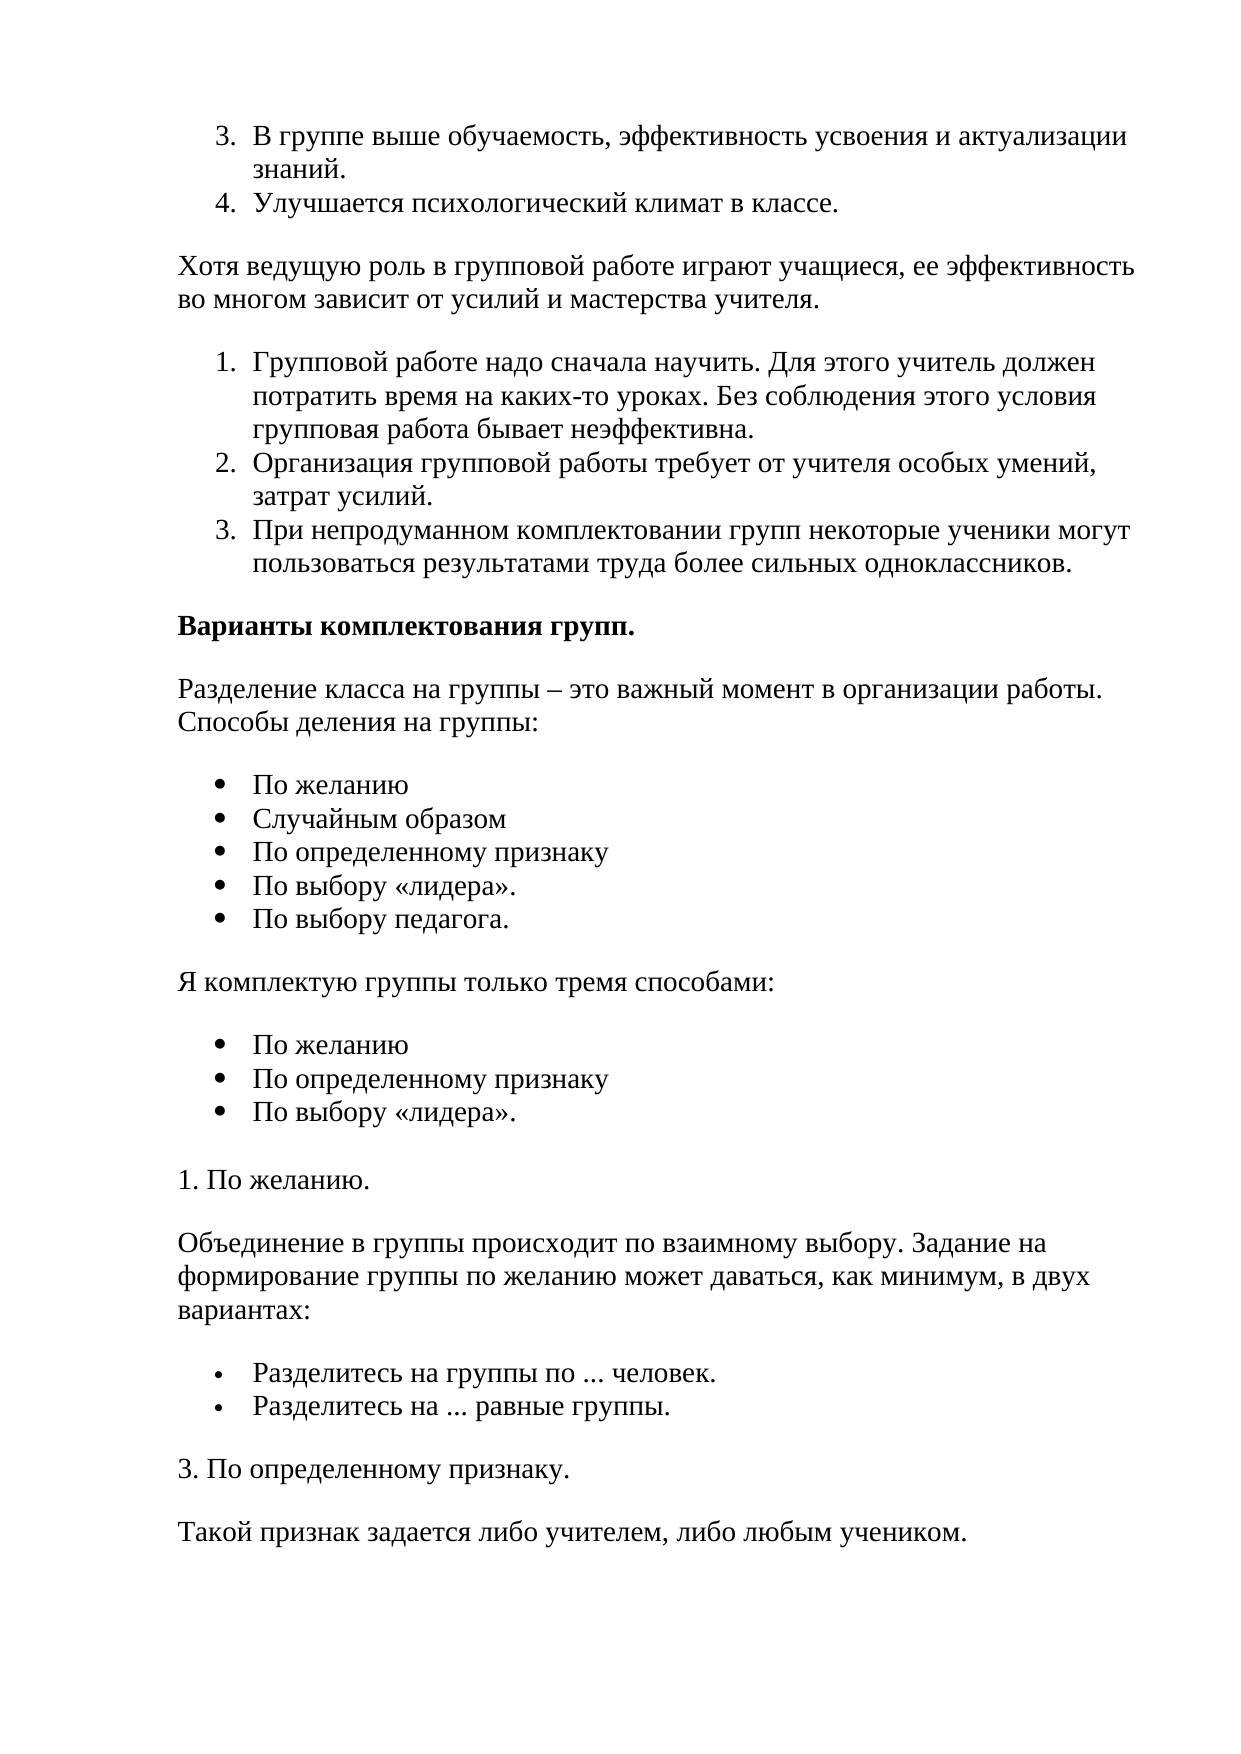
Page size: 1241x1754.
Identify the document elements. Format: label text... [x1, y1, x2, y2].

text Хотя ведущую роль в групповой работе играют учащиеся, ее эффективность во многом зависит от усилий и мастерства учителя. [177, 248, 1152, 315]
list Разделитесь на группы по ... человек. [215, 1355, 1152, 1388]
list По выбору педагога. [215, 902, 1152, 935]
list По определенному признаку [215, 1061, 1152, 1094]
list По определенному признаку [215, 834, 1152, 868]
text 3. По определенному признаку. [177, 1451, 1152, 1484]
list Организация групповой работы требует от учителя особых умений, затрат усилий. [215, 445, 1152, 512]
text Я комплектую группы только тремя способами: [177, 964, 1152, 998]
text Такой признак задается либо учителем, либо любым учеником. [177, 1514, 1152, 1547]
text 1. По желанию. [177, 1162, 1152, 1196]
list Разделитесь на ... равные группы. [215, 1388, 1152, 1422]
text Разделение класса на группы – это важный момент в организации работы. Способы деления на группы: [177, 671, 1152, 738]
list По желанию [215, 767, 1152, 801]
text Объединение в группы происходит по взаимному выбору. Задание на формирование группы по желанию может даваться, как минимум, в двух вариантах: [177, 1225, 1152, 1326]
list По выбору «лидера». [215, 1094, 1152, 1128]
list По выбору «лидера». [215, 868, 1152, 902]
list При непродуманном комплектовании групп некоторые ученики могут пользоваться результатами труда более сильных одноклассников. [215, 512, 1152, 579]
list Групповой работе надо сначала научить. Для этого учитель должен потратить время на каких-то уроках. Без соблюдения этого условия групповая работа бывает неэффективна. [215, 344, 1152, 445]
list Улучшается психологический климат в классе. [215, 185, 1152, 219]
list По желанию [215, 1027, 1152, 1061]
list В группе выше обучаемость, эффективность усвоения и актуализации знаний. [215, 118, 1152, 185]
text Варианты комплектования групп. [177, 608, 1152, 642]
list Случайным образом [215, 801, 1152, 834]
